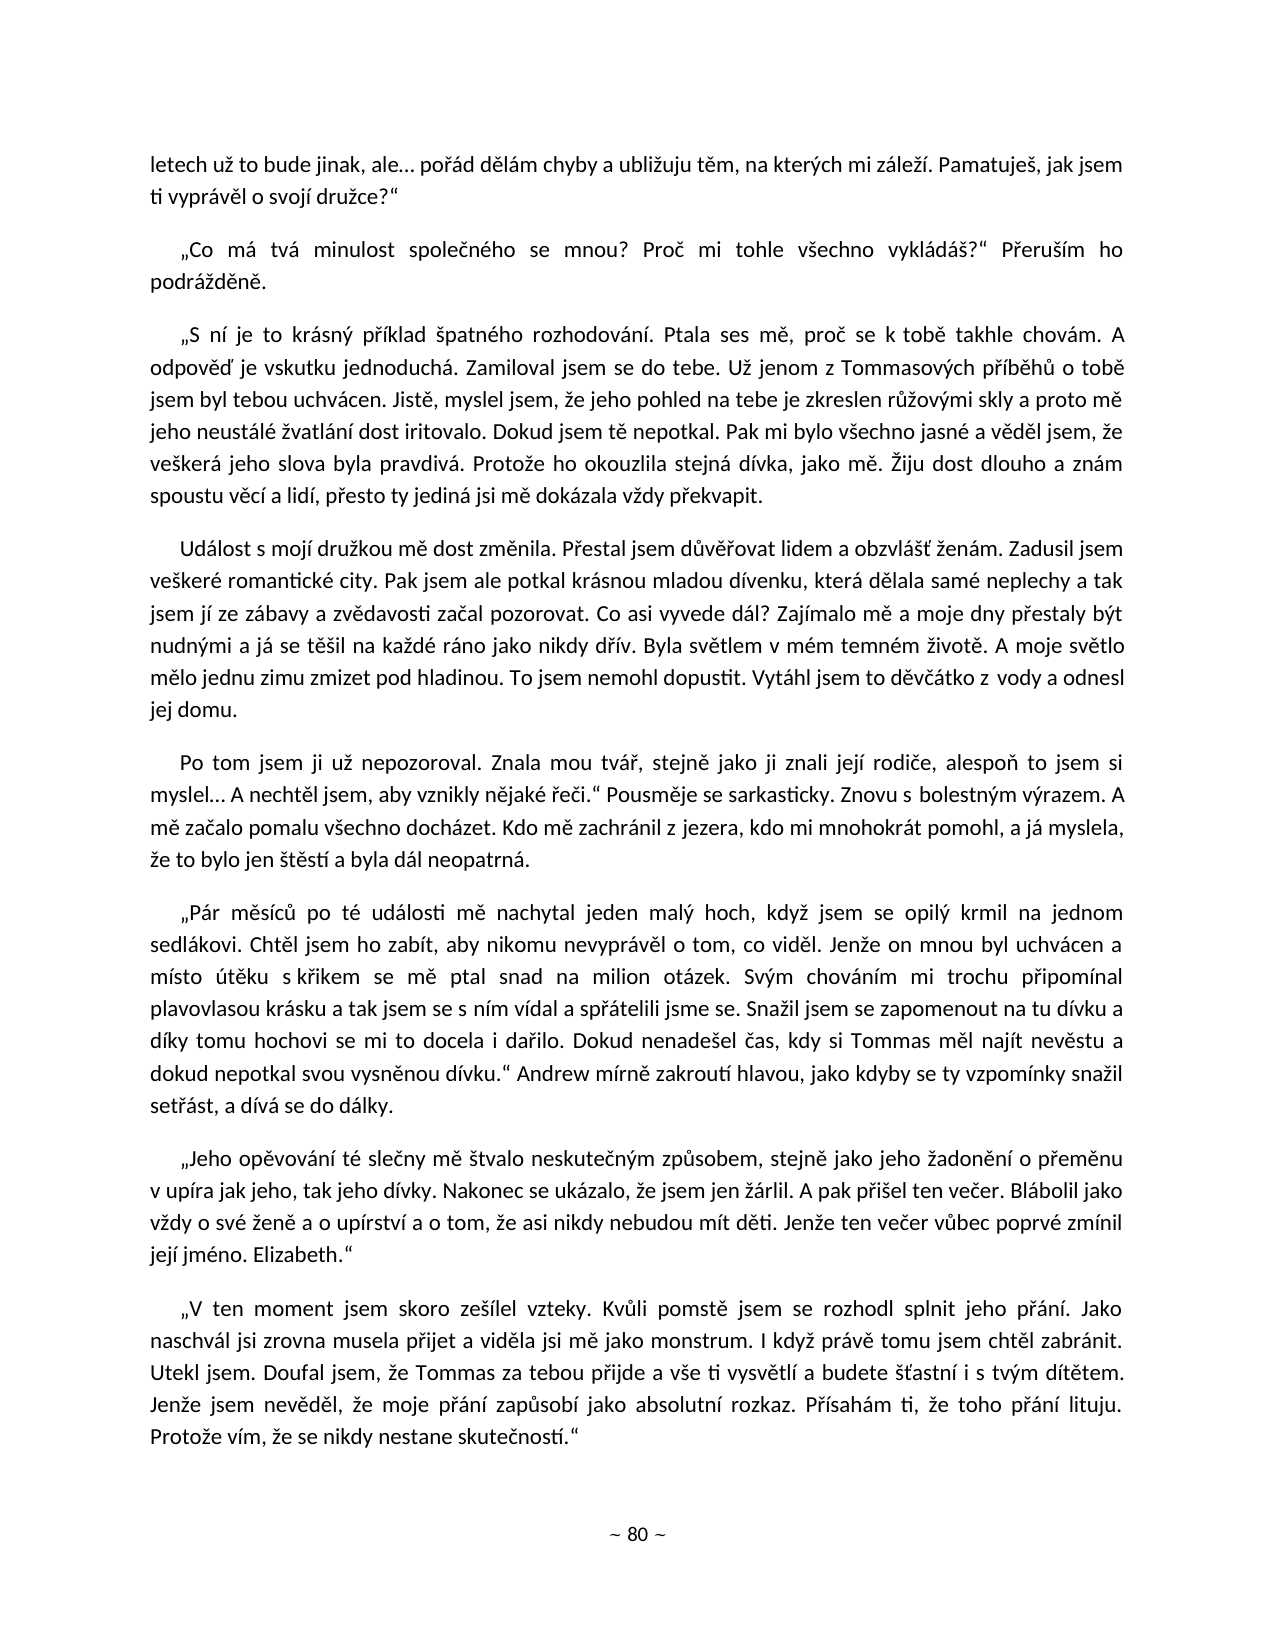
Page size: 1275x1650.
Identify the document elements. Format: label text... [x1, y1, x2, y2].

text „V ten moment jsem skoro zešílel vzteky. Kvůli pomstě jsem se rozhodl splnit jeho přání. Jako naschvál jsi zrovna musela přijet a viděla jsi mě jako monstrum. I když právě tomu jsem chtěl zabránit. Utekl jsem. Doufal jsem, že Tommas za tebou přijde a vše ti vysvětlí a budete šťastní i s tvým dítětem. Jenže jsem nevěděl, že moje přání zapůsobí jako absolutní rozkaz. Přísahám ti, že toho přání lituju. Protože vím, že se nikdy nestane skutečností.“ [150, 1294, 1125, 1450]
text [150, 150, 1125, 210]
text „Co má tvá minulost společného se mnou? Proč mi tohle všechno vykládáš?“ Přeruším ho podrážděně. [150, 235, 1125, 295]
text Událost s mojí družkou mě dost změnila. Přestal jsem důvěřovat lidem a obzvlášť ženám. Zadusil jsem veškeré romantické city. Pak jsem ale potkal krásnou mladou dívenku, která dělala samé neplechy a tak jsem jí ze zábavy a zvědavosti začal pozorovat. Co asi vyvede dál? Zajímalo mě a moje dny přestaly být nudnými a já se těšil na každé ráno jako nikdy dřív. Byla světlem v mém temném životě. A moje světlo mělo jednu zimu zmizet pod hladinou. To jsem nemohl dopustit. Vytáhl jsem to děvčátko z vody a odnesl jej domu. [150, 534, 1125, 723]
text „S ní je to krásný příklad špatného rozhodování. Ptala ses mě, proč se k tobě takhle chovám. A odpověď je vskutku jednoduchá. Zamiloval jsem se do tebe. Už jenom z Tommasových příběhů o tobě jsem byl tebou uchvácen. Jistě, myslel jsem, že jeho pohled na tebe je zkreslen růžovými skly a proto mě jeho neustálé žvatlání dost iritovalo. Dokud jsem tě nepotkal. Pak mi bylo všechno jasné a věděl jsem, že veškerá jeho slova byla pravdivá. Protože ho okouzlila stejná dívka, jako mě. Žiju dost dlouho a znám spoustu věcí a lidí, přesto ty jediná jsi mě dokázala vždy překvapit. [150, 320, 1125, 509]
text Po tom jsem ji už nepozoroval. Znala mou tvář, stejně jako ji znali její rodiče, alespoň to jsem si myslel… A nechtěl jsem, aby vznikly nějaké řeči.“ Pousměje se sarkasticky. Znovu s bolestným výrazem. A mě začalo pomalu všechno docházet. Kdo mě zachránil z jezera, kdo mi mnohokrát pomohl, a já myslela, že to bylo jen štěstí a byla dál neopatrná. [150, 748, 1125, 873]
text „Jeho opěvování té slečny mě štvalo neskutečným způsobem, stejně jako jeho žadonění o přeměnu v upíra jak jeho, tak jeho dívky. Nakonec se ukázalo, že jsem jen žárlil. A pak přišel ten večer. Blábolil jako vždy o své ženě a o upírství a o tom, že asi nikdy nebudou mít děti. Jenže ten večer vůbec poprvé zmínil její jméno. Elizabeth.“ [150, 1144, 1125, 1269]
text „Pár měsíců po té události mě nachytal jeden malý hoch, když jsem se opilý krmil na jednom sedlákovi. Chtěl jsem ho zabít, aby nikomu nevyprávěl o tom, co viděl. Jenže on mnou byl uchvácen a místo útěku s křikem se mě ptal snad na milion otázek. Svým chováním mi trochu připomínal plavovlasou krásku a tak jsem se s ním vídal a spřátelili jsme se. Snažil jsem se zapomenout na tu dívku a díky tomu hochovi se mi to docela i dařilo. Dokud nenadešel čas, kdy si Tommas měl najít nevěstu a dokud nepotkal svou vysněnou dívku.“ Andrew mírně zakroutí hlavou, jako kdyby se ty vzpomínky snažil setřást, a dívá se do dálky. [150, 898, 1125, 1119]
